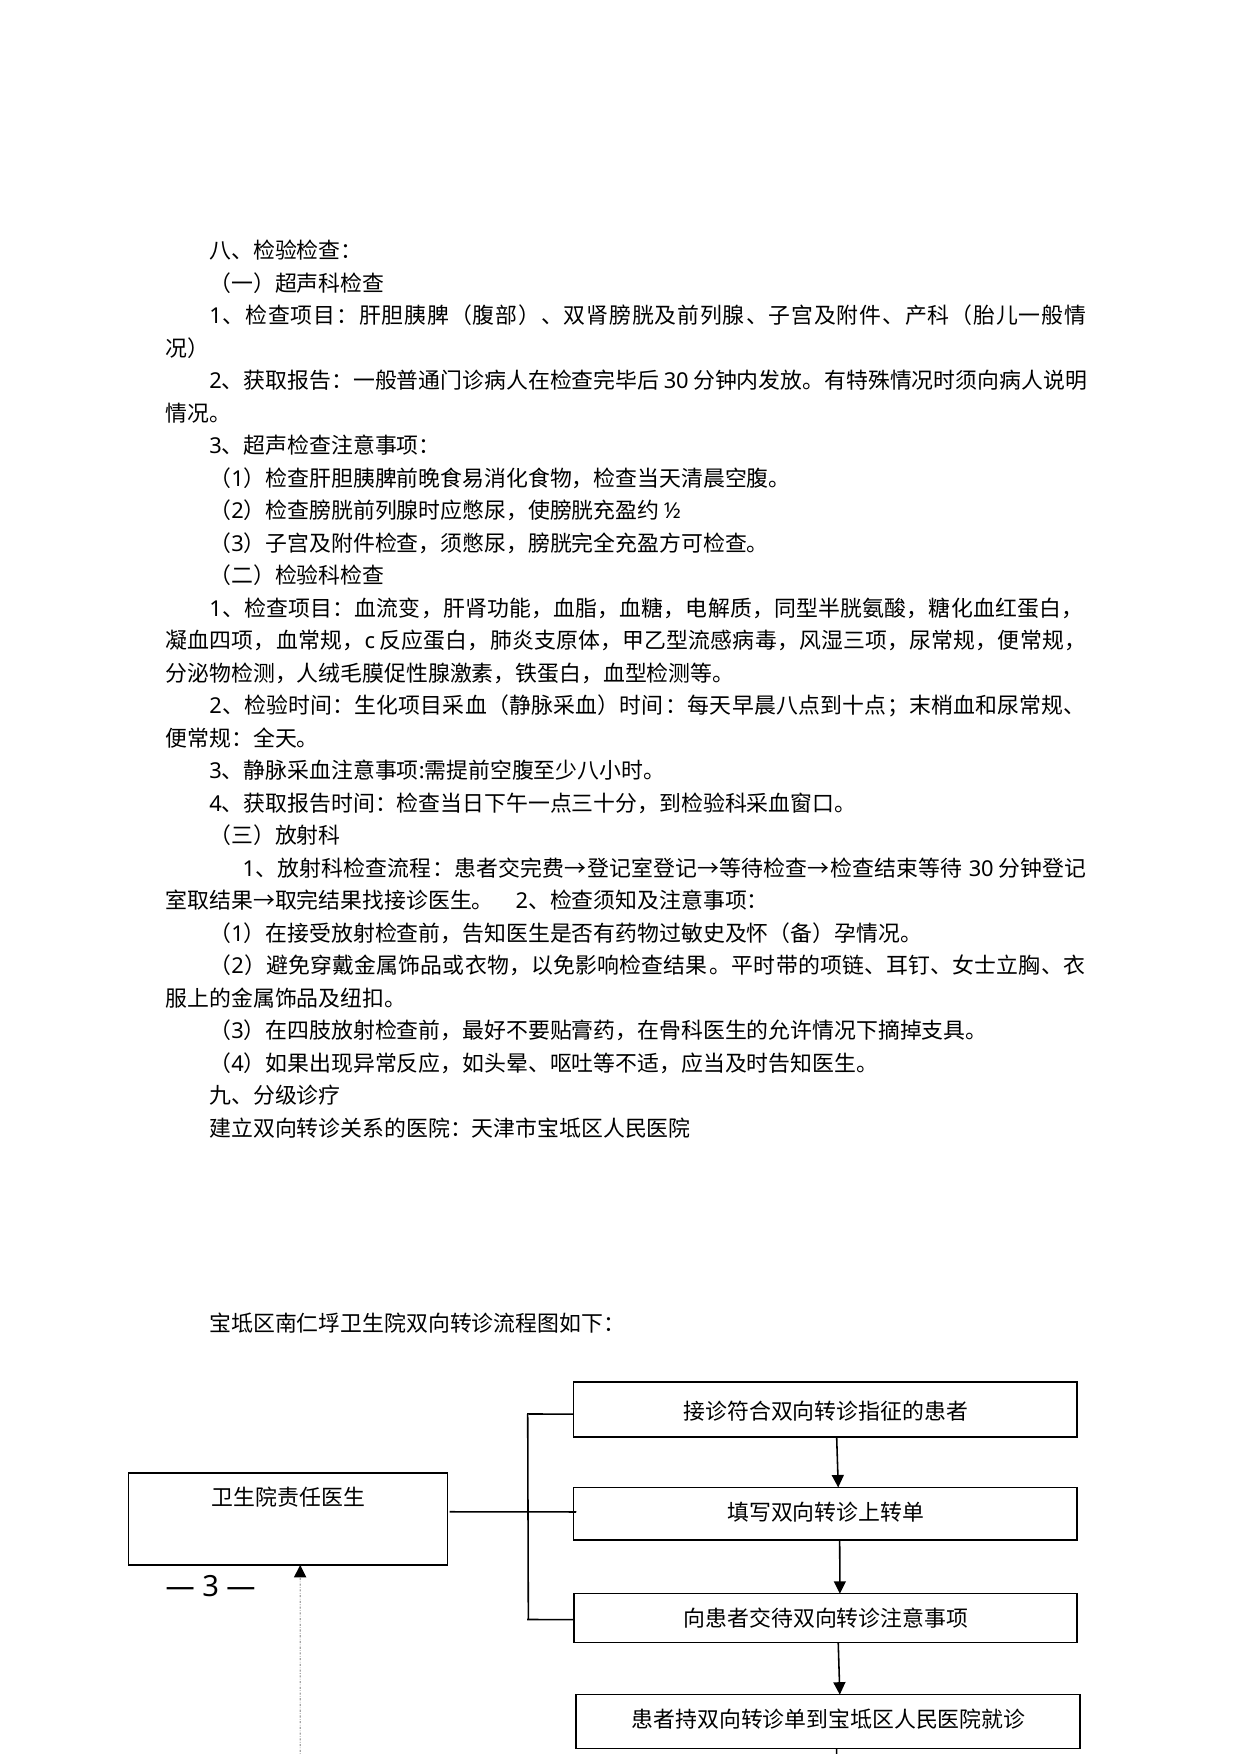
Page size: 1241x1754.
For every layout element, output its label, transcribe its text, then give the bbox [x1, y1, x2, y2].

text 1、放射科检查流程：患者交完费→登记室登记→等待检查→检查结束等待30分钟登记室取结果→取完结果找接诊医生。 2、检查须知及注意事项： [165, 850, 1087, 915]
text 3、静脉采血注意事项:需提前空腹至少八小时。 [165, 753, 1087, 785]
text （1）在接受放射检查前，告知医生是否有药物过敏史及怀（备）孕情况。 [165, 915, 1087, 948]
text （1）检查肝胆胰脾前晚食易消化食物，检查当天清晨空腹。 [165, 460, 1087, 493]
text 九、分级诊疗 [165, 1078, 1087, 1110]
text 3、超声检查注意事项： [165, 428, 1087, 460]
text （3）在四肢放射检查前，最好不要贴膏药，在骨科医生的允许情况下摘掉支具。 [165, 1013, 1087, 1045]
text （4）如果出现异常反应，如头晕、呕吐等不适，应当及时告知医生。 [165, 1045, 1087, 1078]
text 建立双向转诊关系的医院：天津市宝坻区人民医院 [165, 1110, 1087, 1143]
text （二）检验科检查 [165, 558, 1087, 590]
text 2、获取报告：一般普通门诊病人在检查完毕后30分钟内发放。有特殊情况时须向病人说明情况。 [165, 363, 1087, 428]
text （2）避免穿戴金属饰品或衣物，以免影响检查结果。平时带的项链、耳钉、女士立胸、衣服上的金属饰品及纽扣。 [165, 948, 1087, 1013]
text 4、获取报告时间：检查当日下午一点三十分，到检验科采血窗口。 [165, 785, 1087, 818]
list （一）超声科检查 [165, 265, 1087, 298]
text 1、检查项目：肝胆胰脾（腹部）、双肾膀胱及前列腺、子宫及附件、产科（胎儿一般情况） [165, 298, 1087, 363]
text （2）检查膀胱前列腺时应憋尿，使膀胱充盈约½ [165, 493, 1087, 525]
text 宝坻区南仁垺卫生院双向转诊流程图如下： [165, 1305, 1087, 1338]
list 八、检验检查： [165, 233, 1087, 265]
text 1、检查项目：血流变，肝肾功能，血脂，血糖，电解质，同型半胱氨酸，糖化血红蛋白，凝血四项，血常规，c反应蛋白，肺炎支原体，甲乙型流感病毒，风湿三项，尿常规，便常规，分泌物检测，人绒毛膜促性腺激素，铁蛋白，血型检测等。 [165, 590, 1087, 688]
text （3）子宫及附件检查，须憋尿，膀胱完全充盈方可检查。 [165, 525, 1087, 558]
text （三）放射科 [165, 818, 1087, 850]
text 2、检验时间：生化项目采血（静脉采血）时间：每天早晨八点到十点；末梢血和尿常规、便常规：全天。 [165, 688, 1087, 753]
